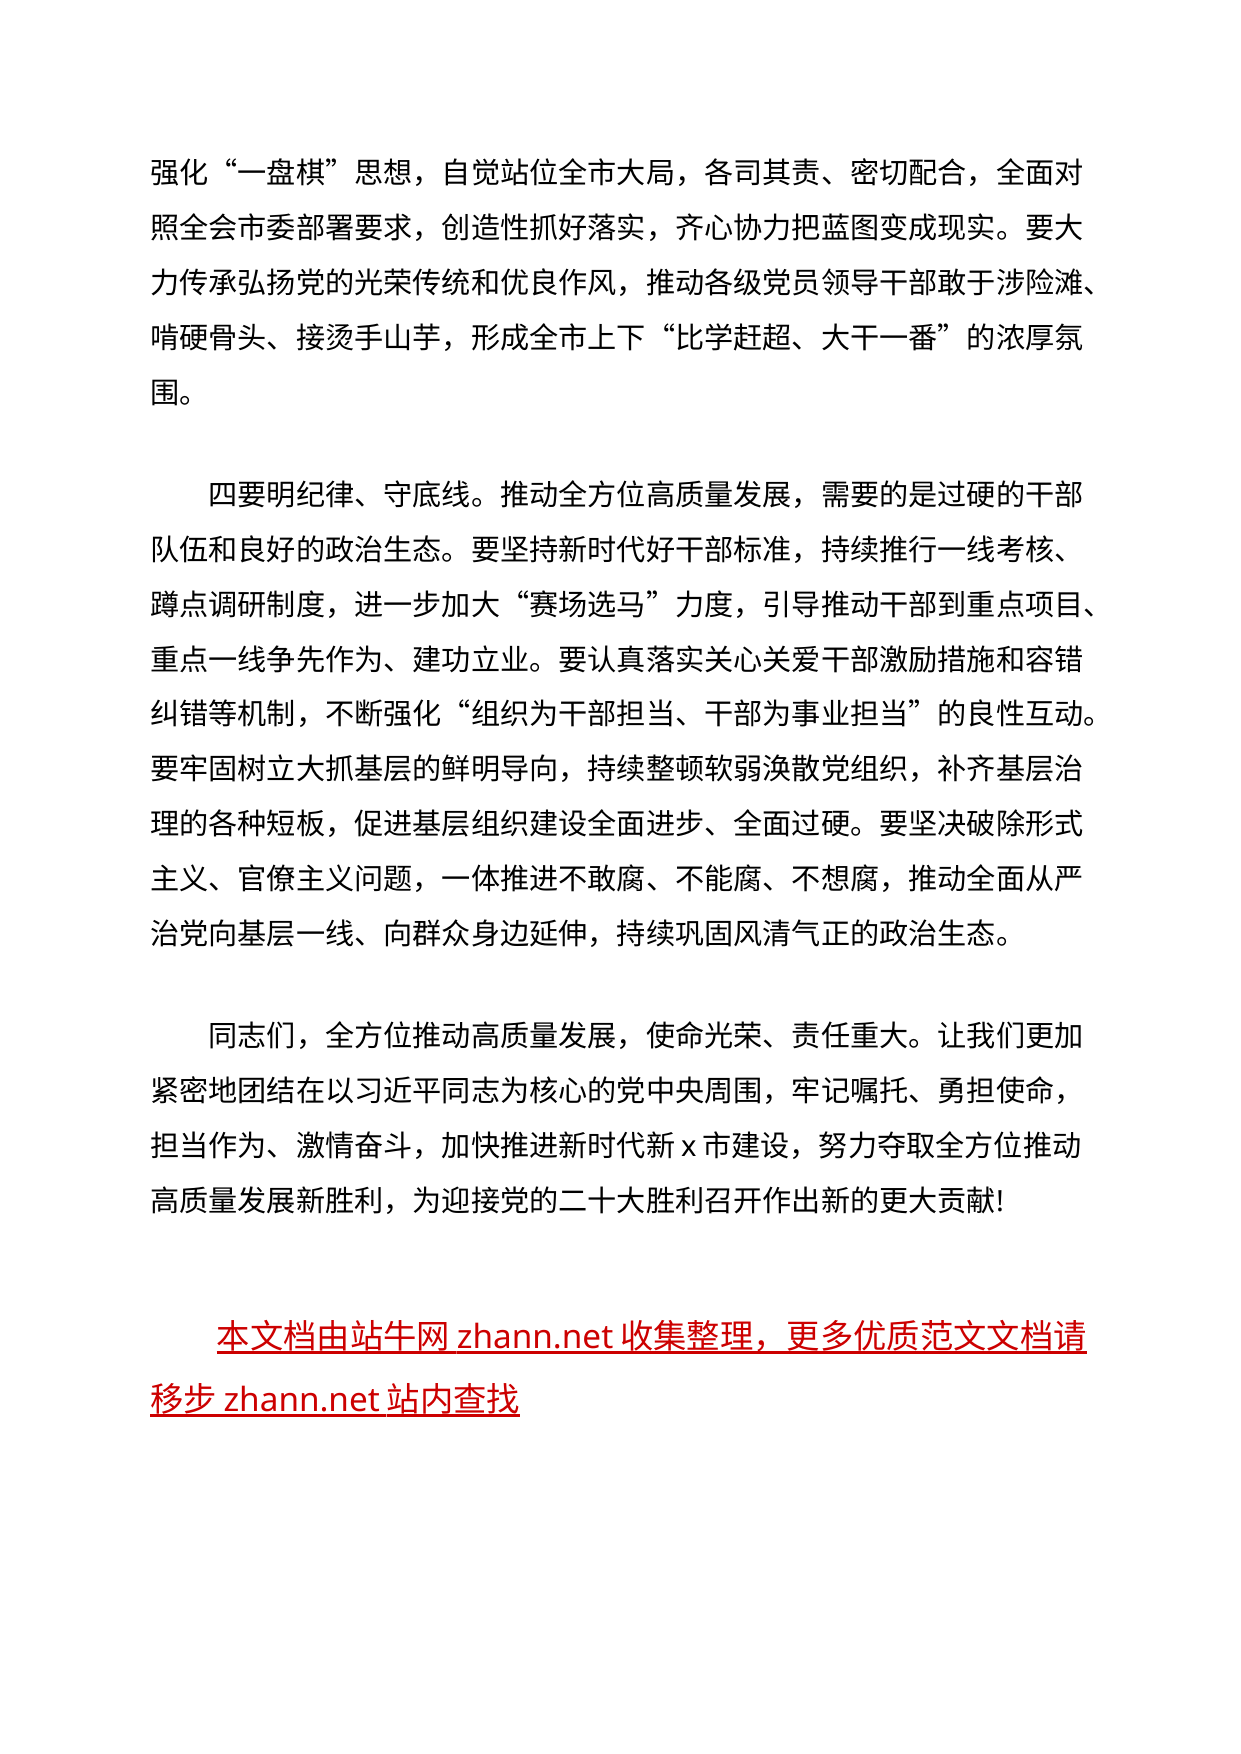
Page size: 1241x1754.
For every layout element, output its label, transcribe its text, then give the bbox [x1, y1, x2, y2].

text 同志们，全方位推动高质量发展，使命光荣、责任重大。让我们更加紧密地团结在以习近平同志为核心的党中央周围，牢记嘱托、勇担使命，担当作为、激情奋斗，加快推进新时代新x市建设，努力夺取全方位推动高质量发展新胜利，为迎接党的二十大胜利召开作出新的更大贡献! [150, 1012, 1090, 1219]
text 四要明纪律、守底线。推动全方位高质量发展，需要的是过硬的干部队伍和良好的政治生态。要坚持新时代好干部标准，持续推行一线考核、蹲点调研制度，进一步加大“赛场选马”力度，引导推动干部到重点项目、重点一线争先作为、建功立业。要认真落实关心关爱干部激励措施和容错纠错等机制，不断强化“组织为干部担当、干部为事业担当”的良性互动。要牢固树立大抓基层的鲜明导向，持续整顿软弱涣散党组织，补齐基层治理的各种短板，促进基层组织建设全面进步、全面过硬。要坚决破除形式主义、官僚主义问题，一体推进不敢腐、不能腐、不想腐，推动全面从严治党向基层一线、向群众身边延伸，持续巩固风清气正的政治生态。 [150, 471, 1090, 953]
text 本文档由站牛网zhann.net收集整理，更多优质范文文档请移步zhann.net站内查找 [150, 1310, 1090, 1422]
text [150, 150, 1090, 412]
